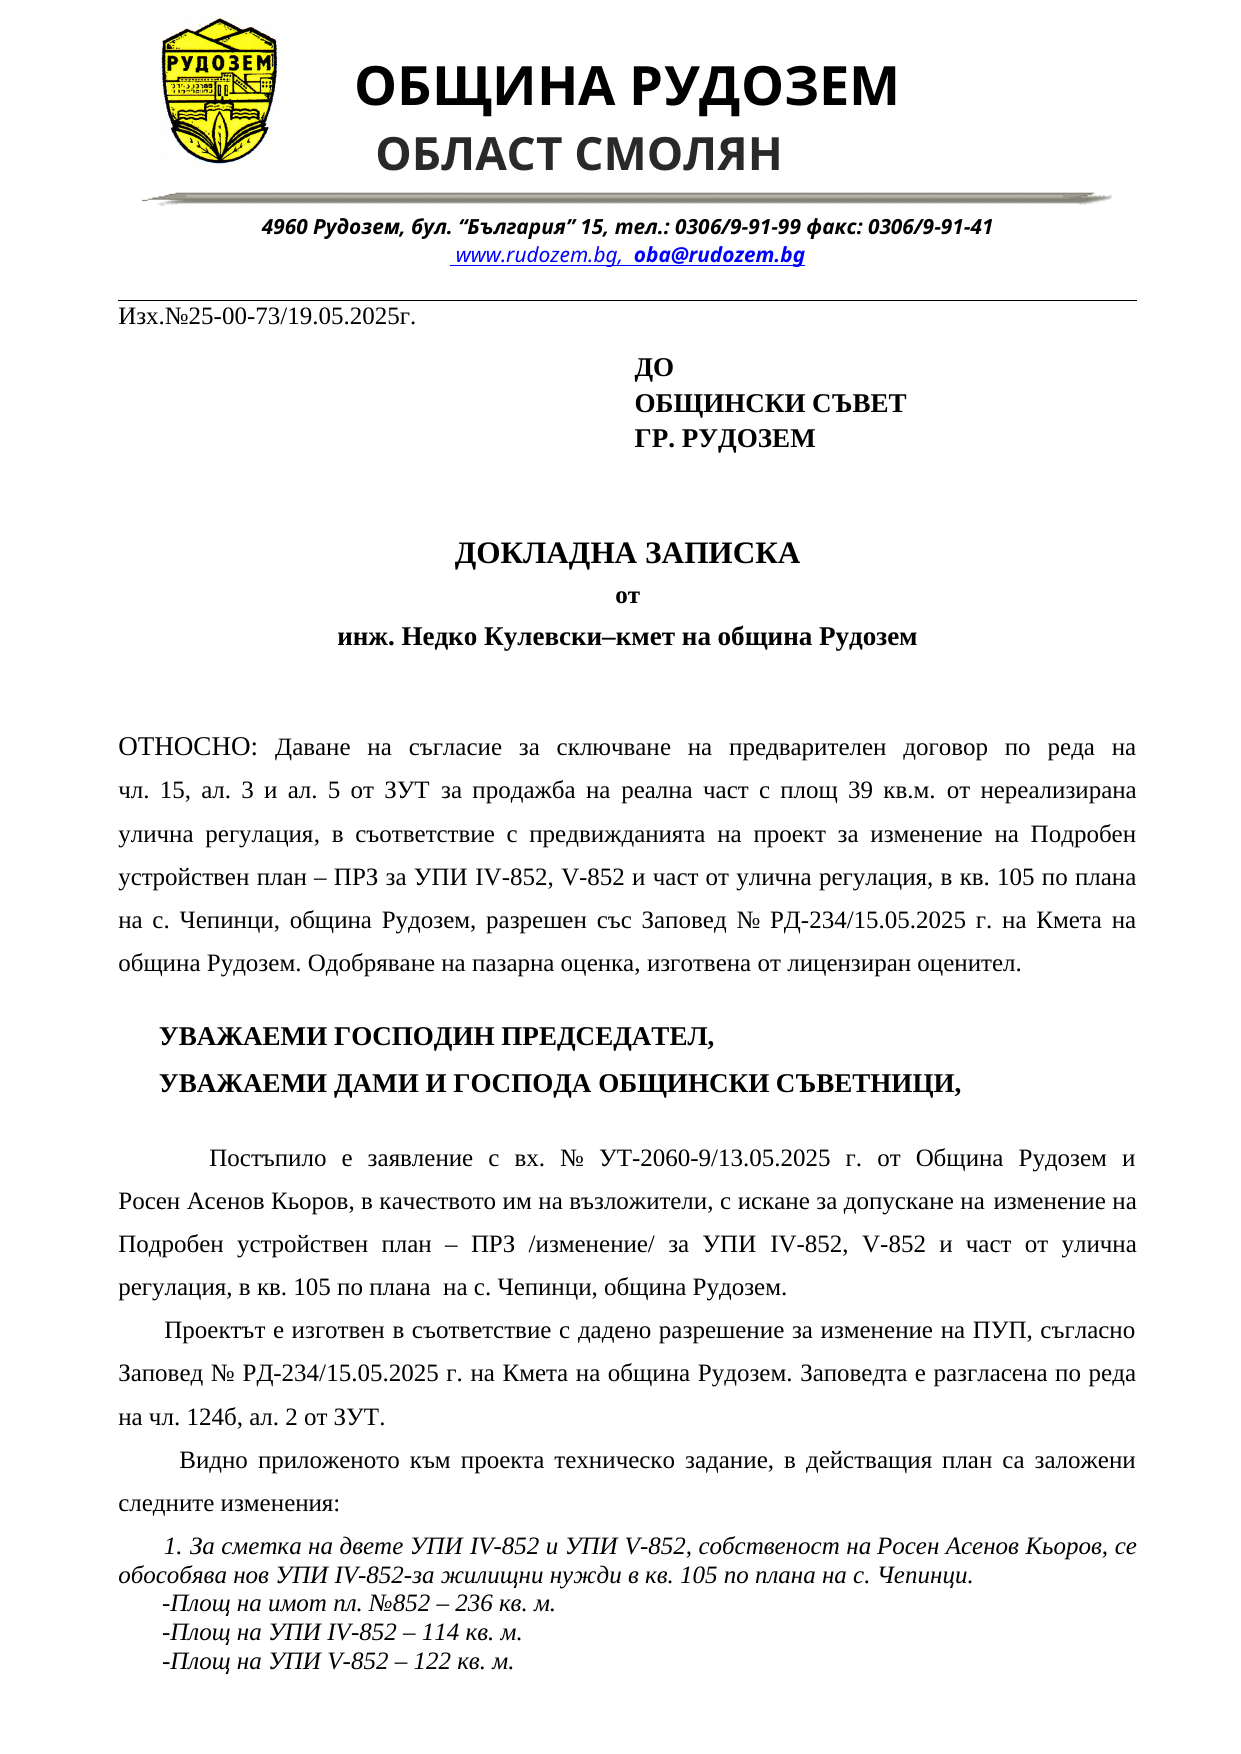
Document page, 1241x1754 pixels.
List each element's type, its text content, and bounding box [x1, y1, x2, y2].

text -Площ на имот пл. №852 – 236 кв. м. [118, 1588, 1137, 1617]
text УВАЖАЕМИ ДАМИ И ГОСПОДА ОБЩИНСКИ СЪВЕТНИЦИ, [118, 1067, 1137, 1098]
text 1. За сметка на двете УПИ IV-852 и УПИ V-852, собственост на Росен Асенов Кьоров, се обособява нов УПИ IV-852-за жилищни нужди в кв. 105 по плана на с. Чепинци. [118, 1531, 1137, 1588]
text ОБЩИНСКИ СЪВЕТ [561, 387, 1137, 418]
text ДОКЛАДНА ЗАПИСКА [118, 534, 1137, 570]
text -Площ на УПИ V-852 – 122 кв. м. [118, 1646, 1137, 1675]
text УВАЖАЕМИ ГОСПОДИН ПРЕДСЕДАТЕЛ, [118, 1020, 1137, 1051]
text Изх.№25-00-73/19.05.2025г. [118, 301, 1137, 330]
picture [142, 183, 1113, 206]
text инж. Недко Кулевски–кмет на община Рудозем [118, 620, 1137, 651]
text ГР. РУДОЗЕМ [561, 422, 1137, 454]
text ДО [561, 351, 1137, 382]
picture [156, 16, 284, 169]
text Постъпило е заявление с вх. № УТ-2060-9/13.05.2025 г. от Община Рудозем и Росен Асенов Кьоров, в качеството им на възложители, с искане за допускане на изменение на Подробен устройствен план – ПРЗ /изменение/ за УПИ IV-852, V-852 и част от улична регулация, в кв. 105 по плана на с. Чепинци, община Рудозем. [118, 1143, 1137, 1301]
text от [118, 580, 1137, 609]
text Видно приложеното към проекта техническо задание, в действащия план са заложени следните изменения: [118, 1445, 1137, 1517]
text -Площ на УПИ IV-852 – 114 кв. м. [118, 1617, 1137, 1646]
text Проектът е изготвен в съответствие с дадено разрешение за изменение на ПУП, съгласно Заповед № РД-234/15.05.2025 г. на Кмета на община Рудозем. Заповедта е разгласена по реда на чл. 124б, ал. 2 от ЗУТ. [118, 1315, 1137, 1430]
text ОТНОСНО: Даване на съгласие за сключване на предварителен договор по реда на чл. 15, ал. 3 и ал. 5 от ЗУТ за продажба на реална част с площ 39 кв.м. от нереализирана улична регулация, в съответствие с предвижданията на проект за изменение на Подробен устройствен план – ПРЗ за УПИ IV-852, V-852 и част от улична регулация, в кв. 105 по плана на с. Чепинци, община Рудозем, разрешен със Заповед № РД-234/15.05.2025 г. на Кмета на община Рудозем. Одобряване на пазарна оценка, изготвена от лицензиран оценител. [118, 730, 1137, 977]
